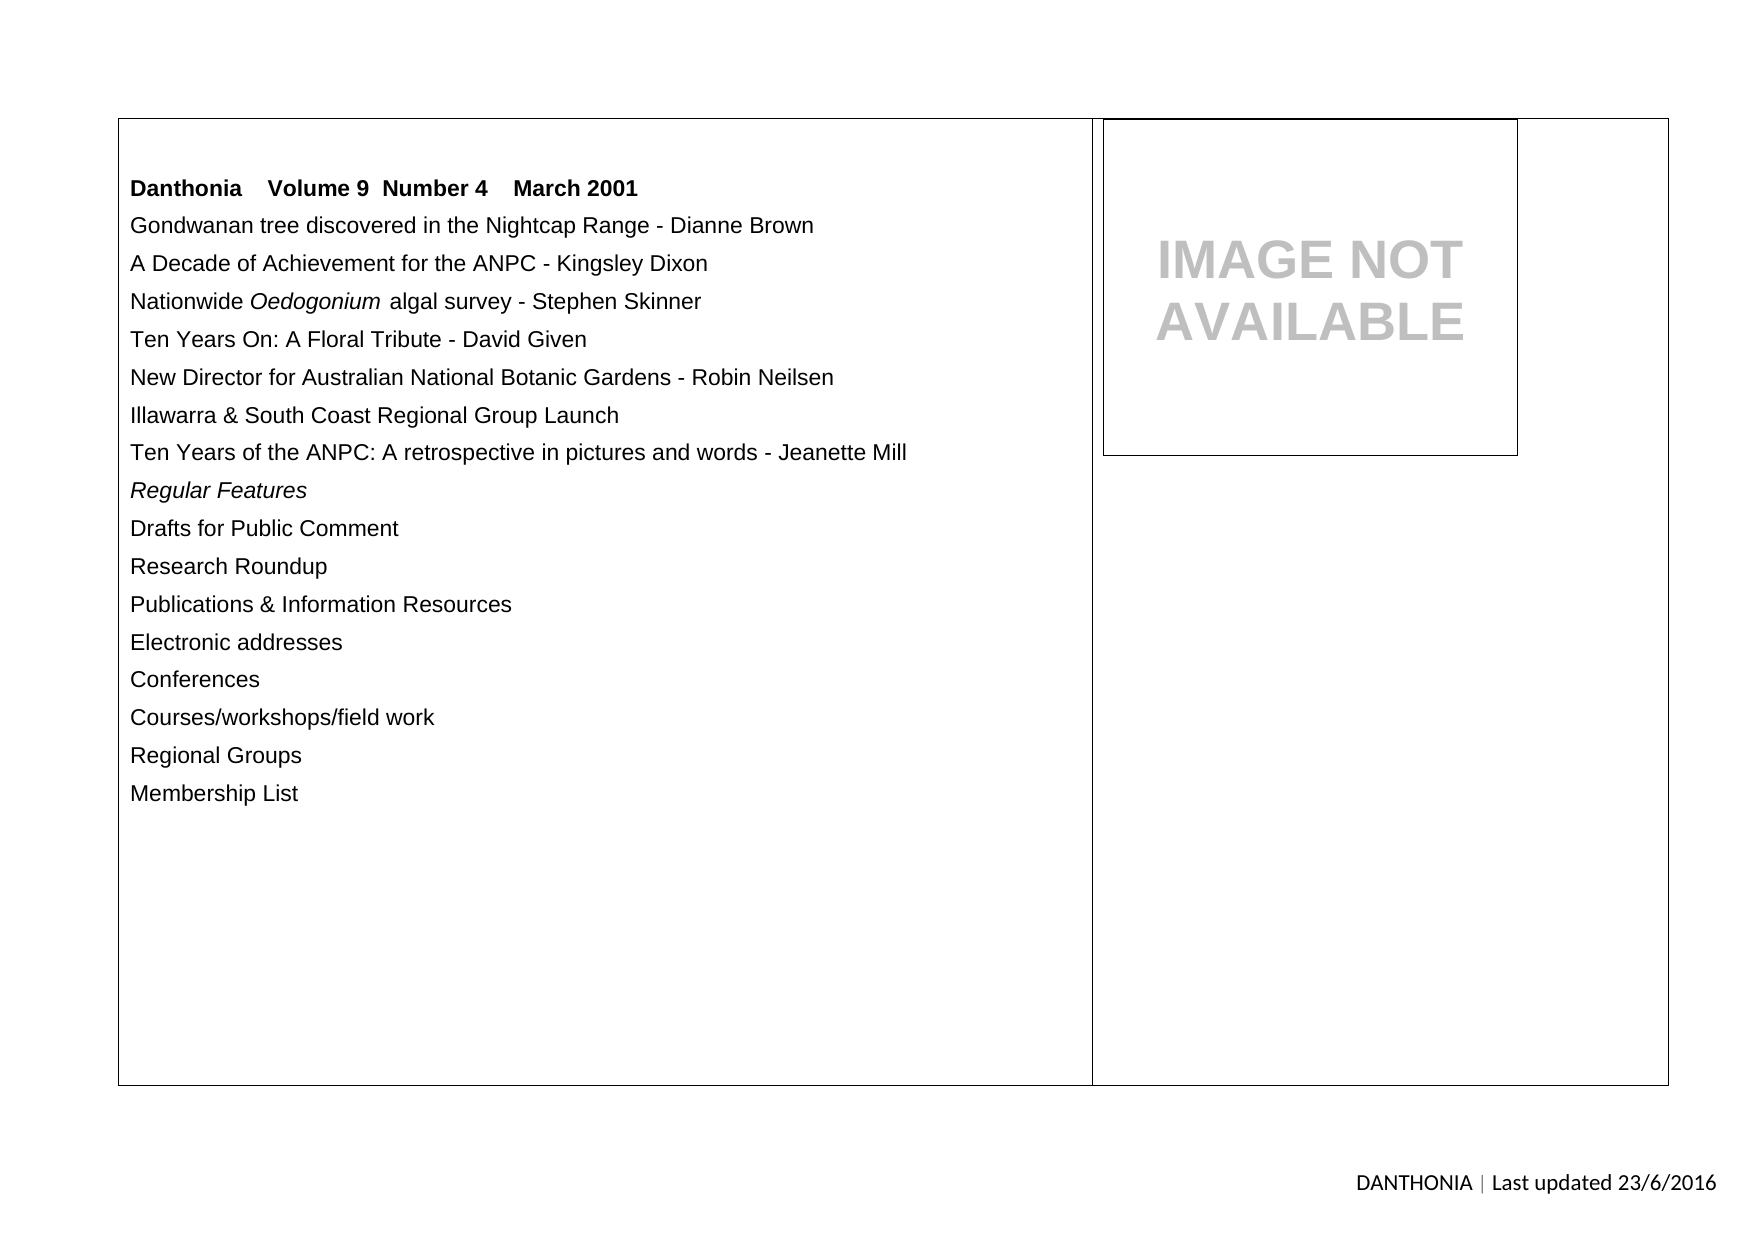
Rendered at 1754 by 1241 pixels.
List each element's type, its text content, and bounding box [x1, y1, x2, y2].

table_cell [1093, 119, 1668, 1085]
table_cell Danthonia Volume 9 Number 4 March 2001 Gondwanan tree discovered in the Nightcap Range - Dianne Brown A Decade of Achievement for the ANPC - Kingsley Dixon Nationwide Oedogonium algal survey - Stephen Skinner Ten Years On: A Floral Tribute - David Given New Director for Australian National Botanic Gardens - Robin Neilsen Illawarra & South Coast Regional Group Launch Ten Years of the ANPC: A retrospective in pictures and words - Jeanette Mill Regular Features Drafts for Public Comment Research Roundup Publications & Information Resources Electronic addresses Conferences Courses/workshops/field work Regional Groups Membership List [119, 119, 1092, 1085]
